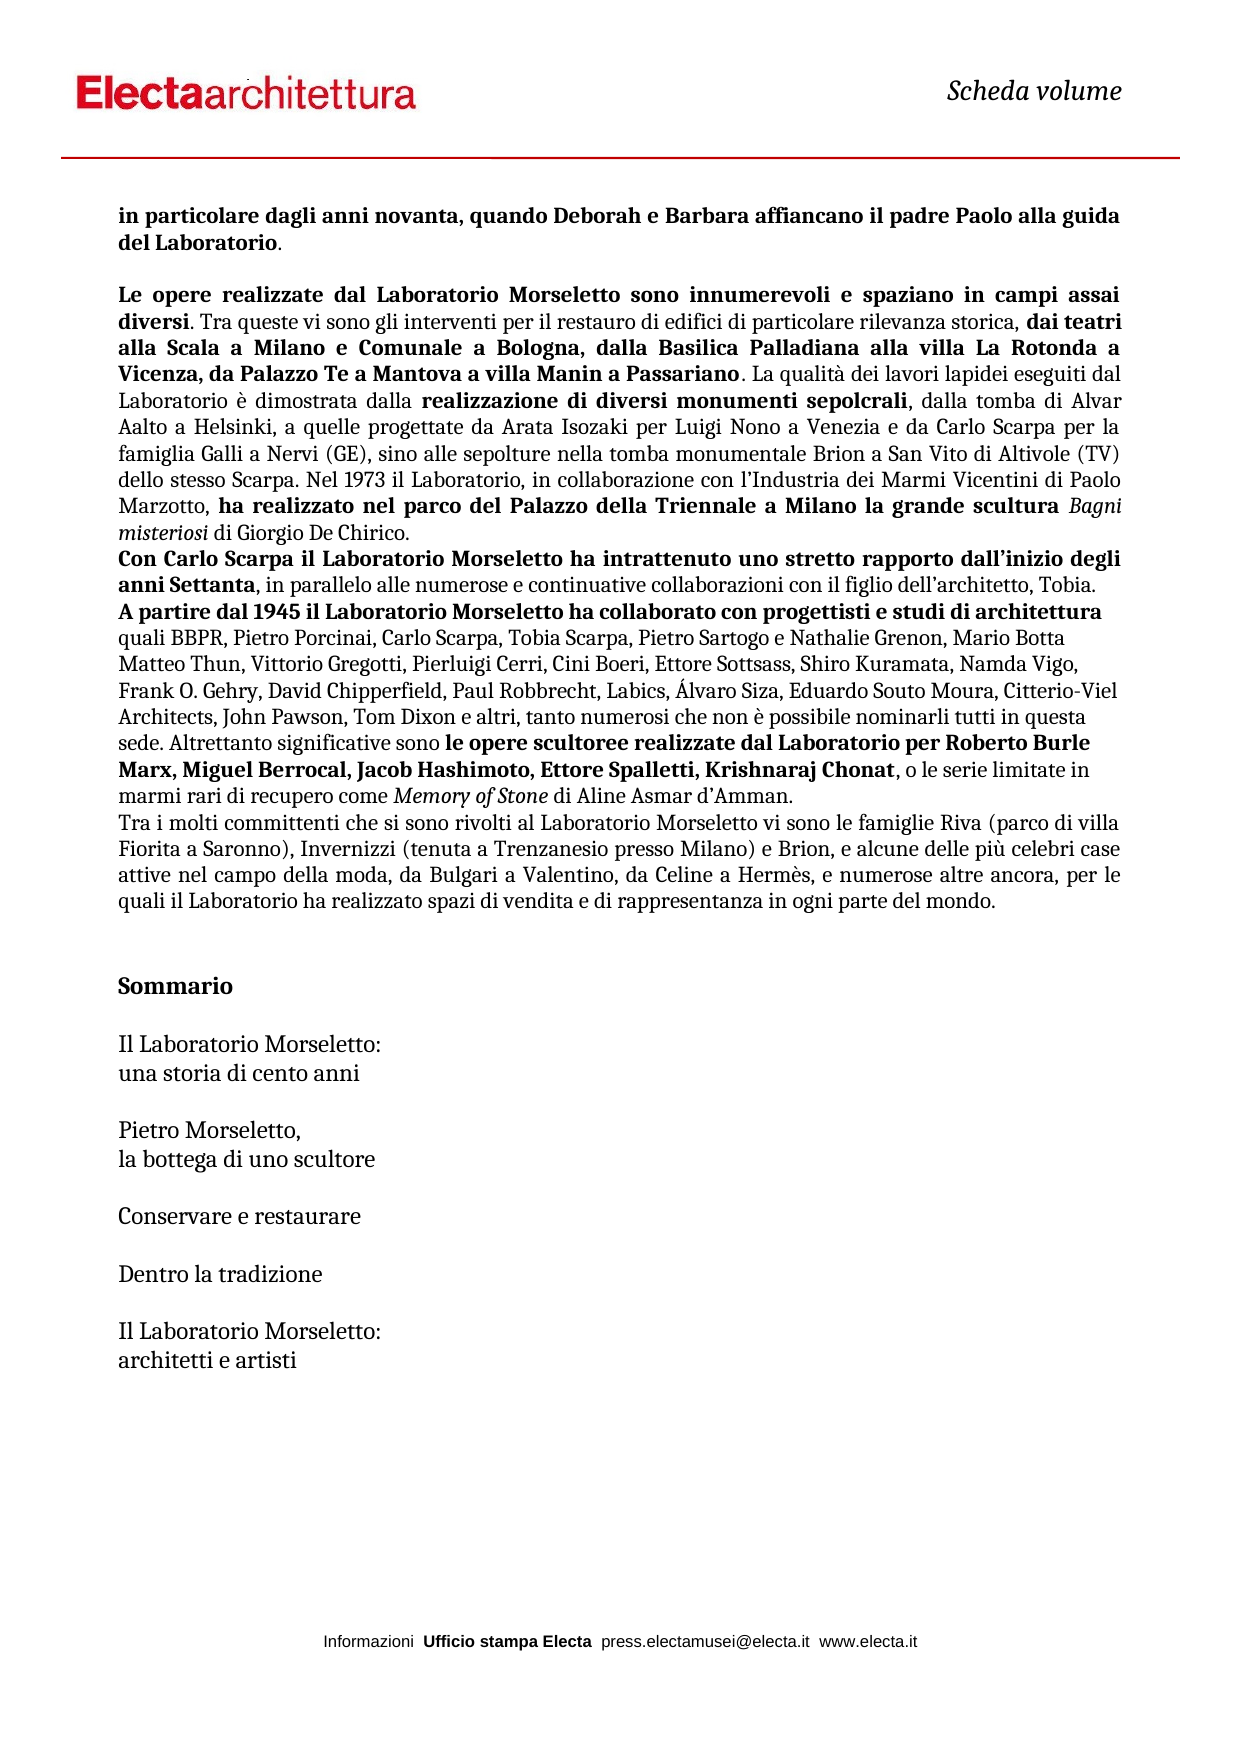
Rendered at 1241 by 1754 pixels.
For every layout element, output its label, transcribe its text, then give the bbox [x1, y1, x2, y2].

text Dentro la tradizione [118, 1260, 433, 1288]
text Pietro Morseletto, [118, 1116, 433, 1145]
text Conservare e restaurare [118, 1202, 433, 1231]
text una storia di cento anni [118, 1058, 448, 1087]
picture [61, 56, 427, 126]
text Tra i molti committenti che si sono rivolti al Laboratorio Morseletto vi sono le famiglie Riva (parco di villa Fiorita a Saronno), Invernizzi (tenuta a Trenzanesio presso Milano) e Brion, e alcune delle più celebri case attive nel campo della moda, da Bulgari a Valentino, da Celine a Hermès, e numerose altre ancora, per le quali il Laboratorio ha realizzato spazi di vendita e di rappresentanza in ogni parte del mondo. [118, 809, 1122, 915]
text la bottega di uno scultore [118, 1145, 433, 1173]
text Con Carlo Scarpa il Laboratorio Morseletto ha intrattenuto uno stretto rapporto dall’inizio degli anni Settanta, in parallelo alle numerose e continuative collaborazioni con il figlio dell’architetto, Tobia. [118, 546, 1122, 598]
text Il Laboratorio Morseletto: [118, 1030, 448, 1058]
text Il Laboratorio Morseletto: architetti e artisti [118, 1317, 433, 1375]
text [118, 203, 1122, 256]
text A partire dal 1945 il Laboratorio Morseletto ha collaborato con progettisti e studi di architettura quali BBPR, Pietro Porcinai, Carlo Scarpa, Tobia Scarpa, Pietro Sartogo e Nathalie Grenon, Mario Botta Matteo Thun, Vittorio Gregotti, Pierluigi Cerri, Cini Boeri, Ettore Sottsass, Shiro Kuramata, Namda Vigo, Frank O. Gehry, David Chipperfield, Paul Robbrecht, Labics, Álvaro Siza, Eduardo Souto Moura, Citterio-Viel Architects, John Pawson, Tom Dixon e altri, tanto numerosi che non è possibile nominarli tutti in questa sede. Altrettanto significative sono le opere scultoree realizzate dal Laboratorio per Roberto Burle Marx, Miguel Berrocal, Jacob Hashimoto, Ettore Spalletti, Krishnaraj Chonat, o le serie limitate in marmi rari di recupero come Memory of Stone di Aline Asmar d’Amman. [118, 598, 1122, 809]
text Sommario [118, 972, 433, 1001]
text Le opere realizzate dal Laboratorio Morseletto sono innumerevoli e spaziano in campi assai diversi. Tra queste vi sono gli interventi per il restauro di edifici di particolare rilevanza storica, dai teatri alla Scala a Milano e Comunale a Bologna, dalla Basilica Palladiana alla villa La Rotonda a Vicenza, da Palazzo Te a Mantova a villa Manin a Passariano. La qualità dei lavori lapidei eseguiti dal Laboratorio è dimostrata dalla realizzazione di diversi monumenti sepolcrali, dalla tomba di Alvar Aalto a Helsinki, a quelle progettate da Arata Isozaki per Luigi Nono a Venezia e da Carlo Scarpa per la famiglia Galli a Nervi (GE), sino alle sepolture nella tomba monumentale Brion a San Vito di Altivole (TV) dello stesso Scarpa. Nel 1973 il Laboratorio, in collaborazione con l’Industria dei Marmi Vicentini di Paolo Marzotto, ha realizzato nel parco del Palazzo della Triennale a Milano la grande scultura Bagni misteriosi di Giorgio De Chirico. [118, 282, 1122, 546]
